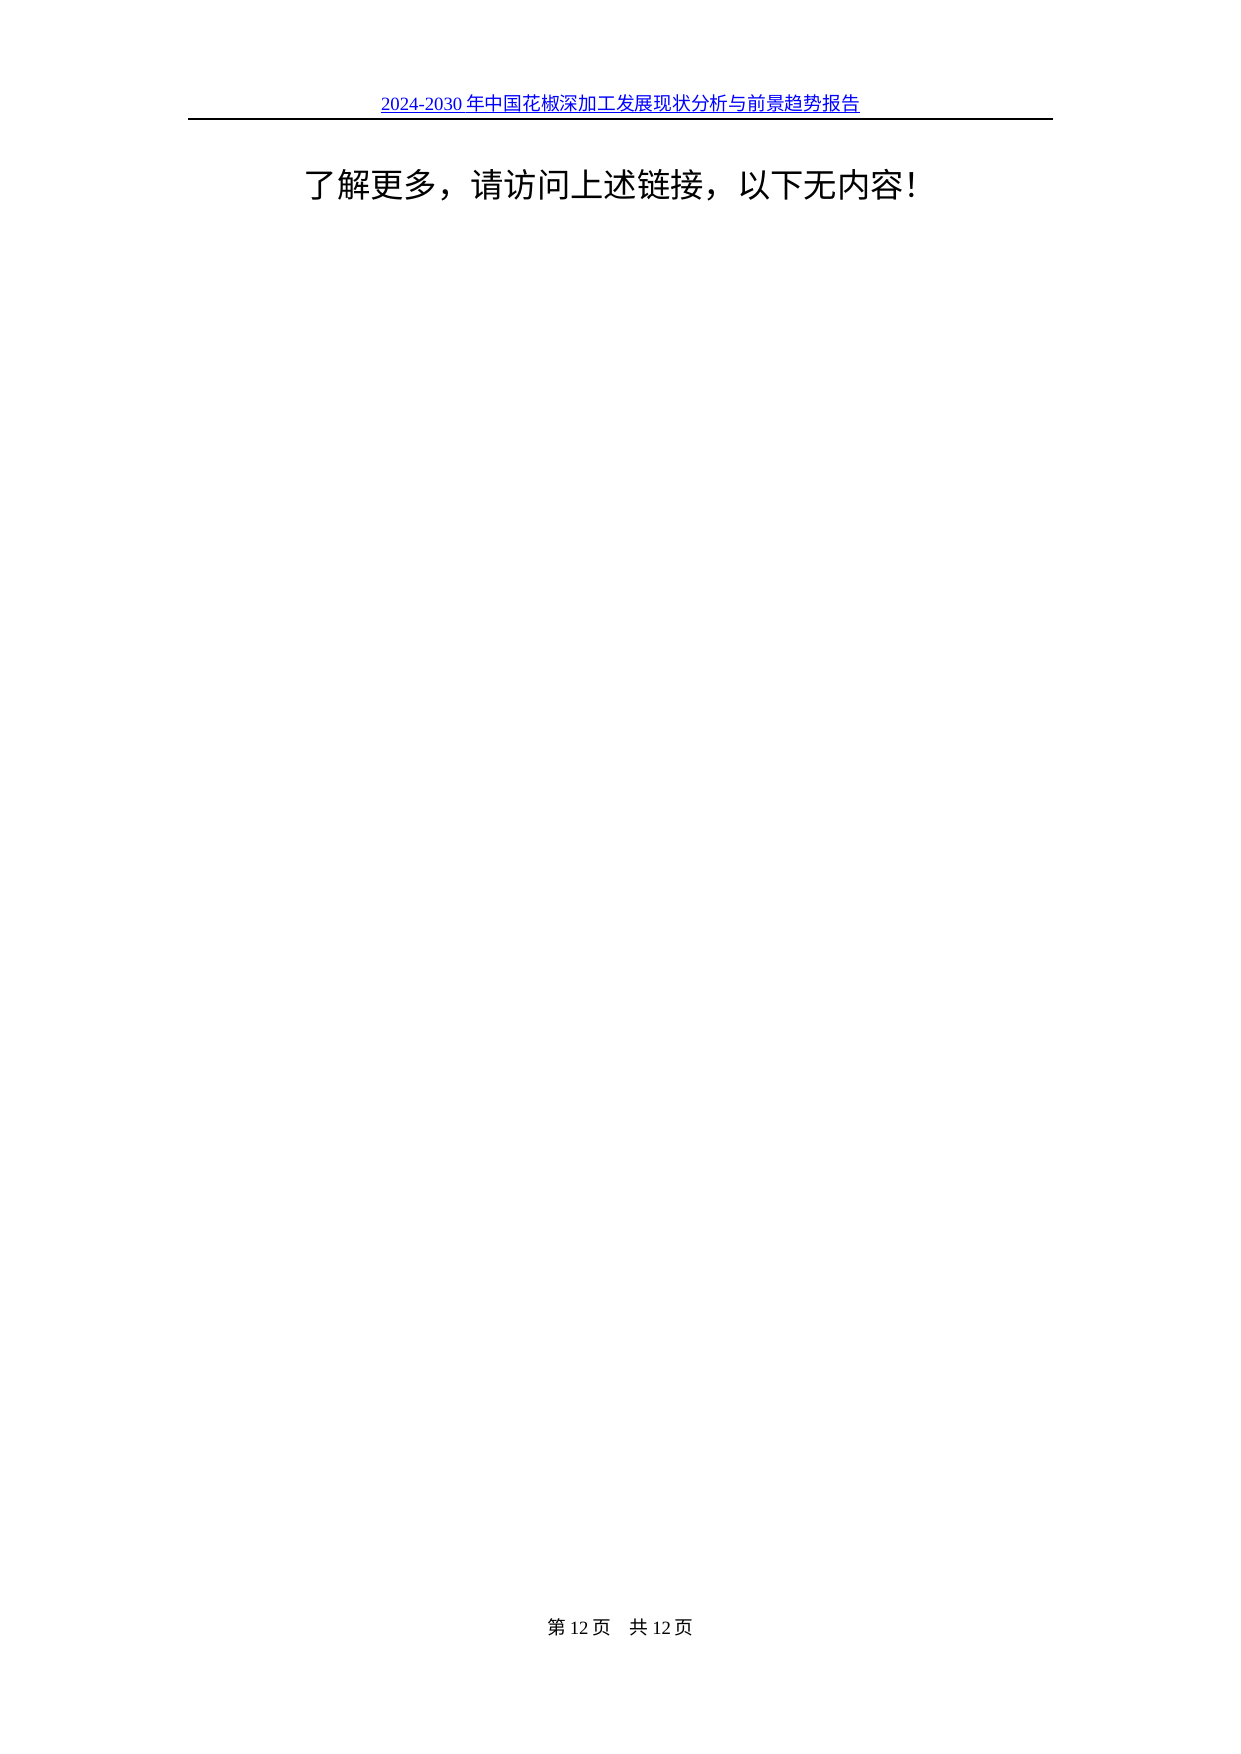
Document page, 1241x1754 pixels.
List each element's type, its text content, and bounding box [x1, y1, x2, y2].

title 了解更多，请访问上述链接，以下无内容！ [187, 150, 1053, 215]
